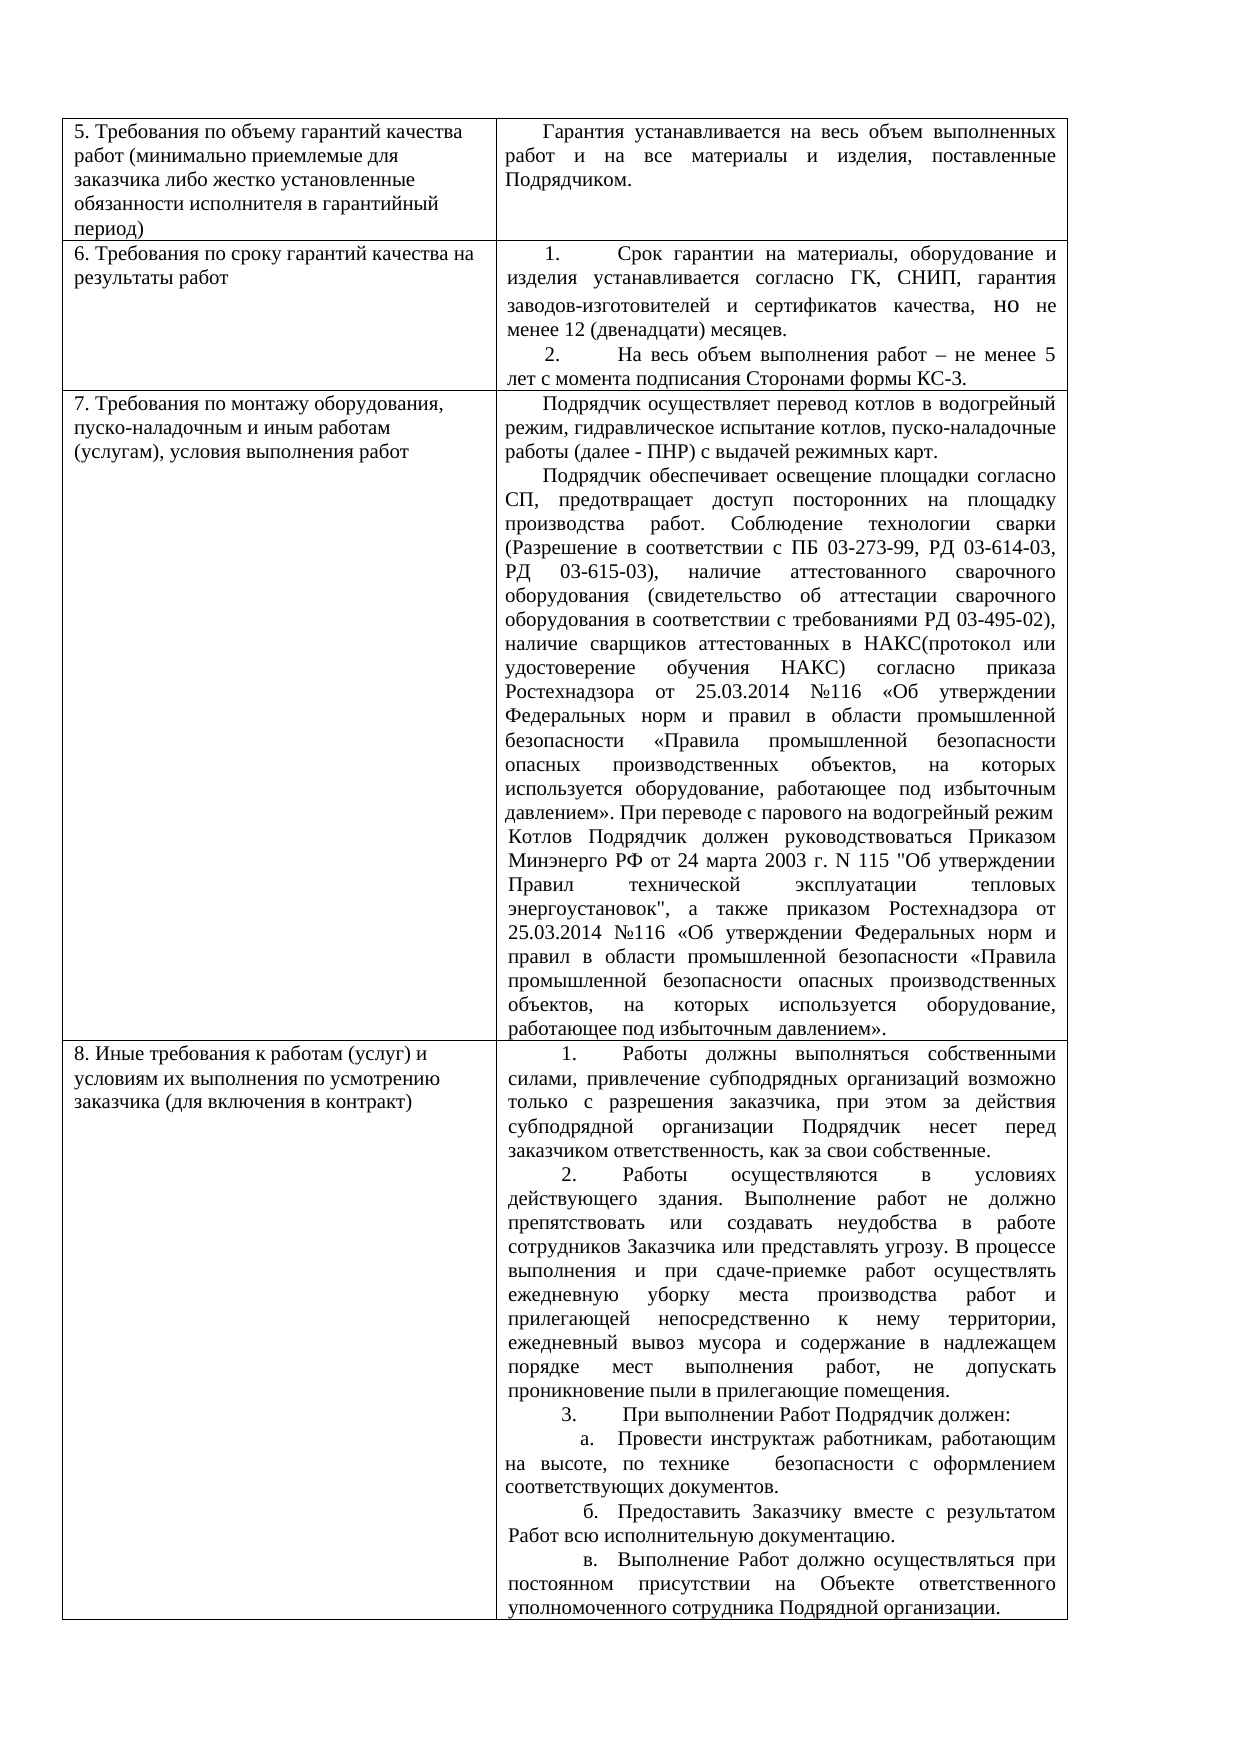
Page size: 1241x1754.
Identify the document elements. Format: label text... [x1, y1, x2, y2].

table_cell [63, 1041, 496, 1619]
table_cell Подрядчик осуществляет перевод котлов в водогрейный режим, гидравлическое испытание котлов, пуско-наладочные работы (далее - ПНР) с выдачей режимных карт. Подрядчик обеспечивает освещение площадки согласно СП, предотвращает доступ посторонних на площадку производства работ. Соблюдение технологии сварки (Разрешение в соответствии с ПБ 03-273-99, РД 03-614-03, РД 03-615-03), наличие аттестованного сварочного оборудования (свидетельство об аттестации сварочного оборудования в соответствии с требованиями РД 03-495-02), наличие сварщиков аттестованных в НАКС(протокол или удостоверение обучения НАКС) согласно приказа Ростехнадзора от 25.03.2014 №116 «Об утверждении Федеральных норм и правил в области промышленной безопасности «Правила промышленной безопасности опасных производственных объектов, на которых используется оборудование, работающее под избыточным давлением». При переводе с парового на водогрейный режим Котлов Подрядчик должен руководствоваться Приказом Минэнерго РФ от 24 марта 2003 г. N 115 "Об утверждении Правил технической эксплуатации тепловых энергоустановок", а также приказом Ростехнадзора от 25.03.2014 №116 «Об утверждении Федеральных норм и правил в области промышленной безопасности «Правила промышленной безопасности опасных производственных объектов, на которых используется оборудование, работающее под избыточным давлением». [497, 391, 1067, 1040]
table_cell 7. Требования по монтажу оборудования, пуско-наладочным и иным работам (услугам), условия выполнения работ [63, 391, 496, 1040]
table_cell 5. Требования по объему гарантий качества работ (минимально приемлемые для заказчика либо жестко установленные обязанности исполнителя в гарантийный период) [63, 119, 496, 239]
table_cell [497, 1041, 1067, 1619]
table_cell Срок гарантии на материалы, оборудование и изделия устанавливается согласно ГК, СНИП, гарантия заводов-изготовителей и сертификатов качества, но не менее 12 (двенадцати) месяцев. На весь объем выполнения работ – не менее 5 лет с момента подписания Сторонами формы КС-3. [497, 241, 1067, 389]
table_cell 6. Требования по сроку гарантий качества на результаты работ [63, 241, 496, 389]
table_cell Гарантия устанавливается на весь объем выполненных работ и на все материалы и изделия, поставленные Подрядчиком. [497, 119, 1067, 239]
